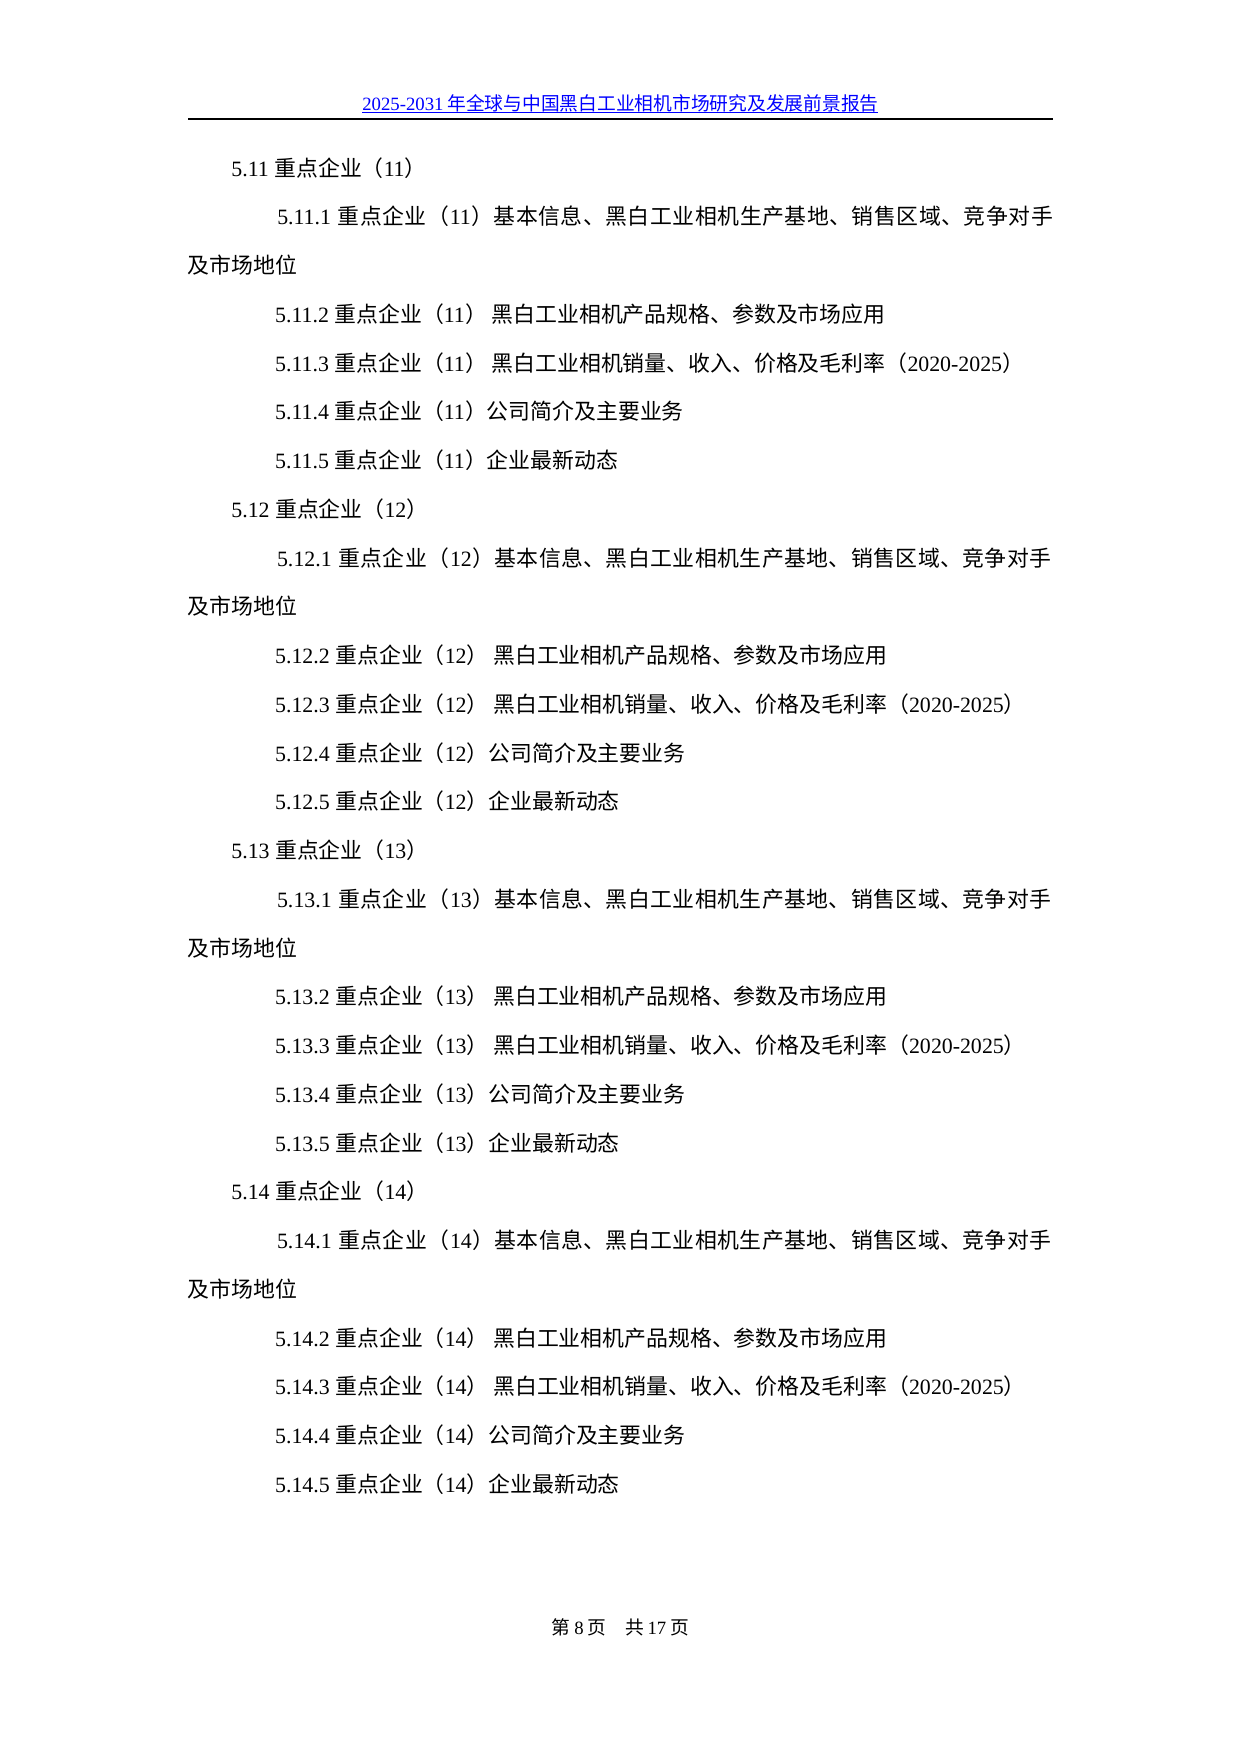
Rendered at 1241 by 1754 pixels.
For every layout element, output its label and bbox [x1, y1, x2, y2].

text [187, 150, 1053, 1499]
